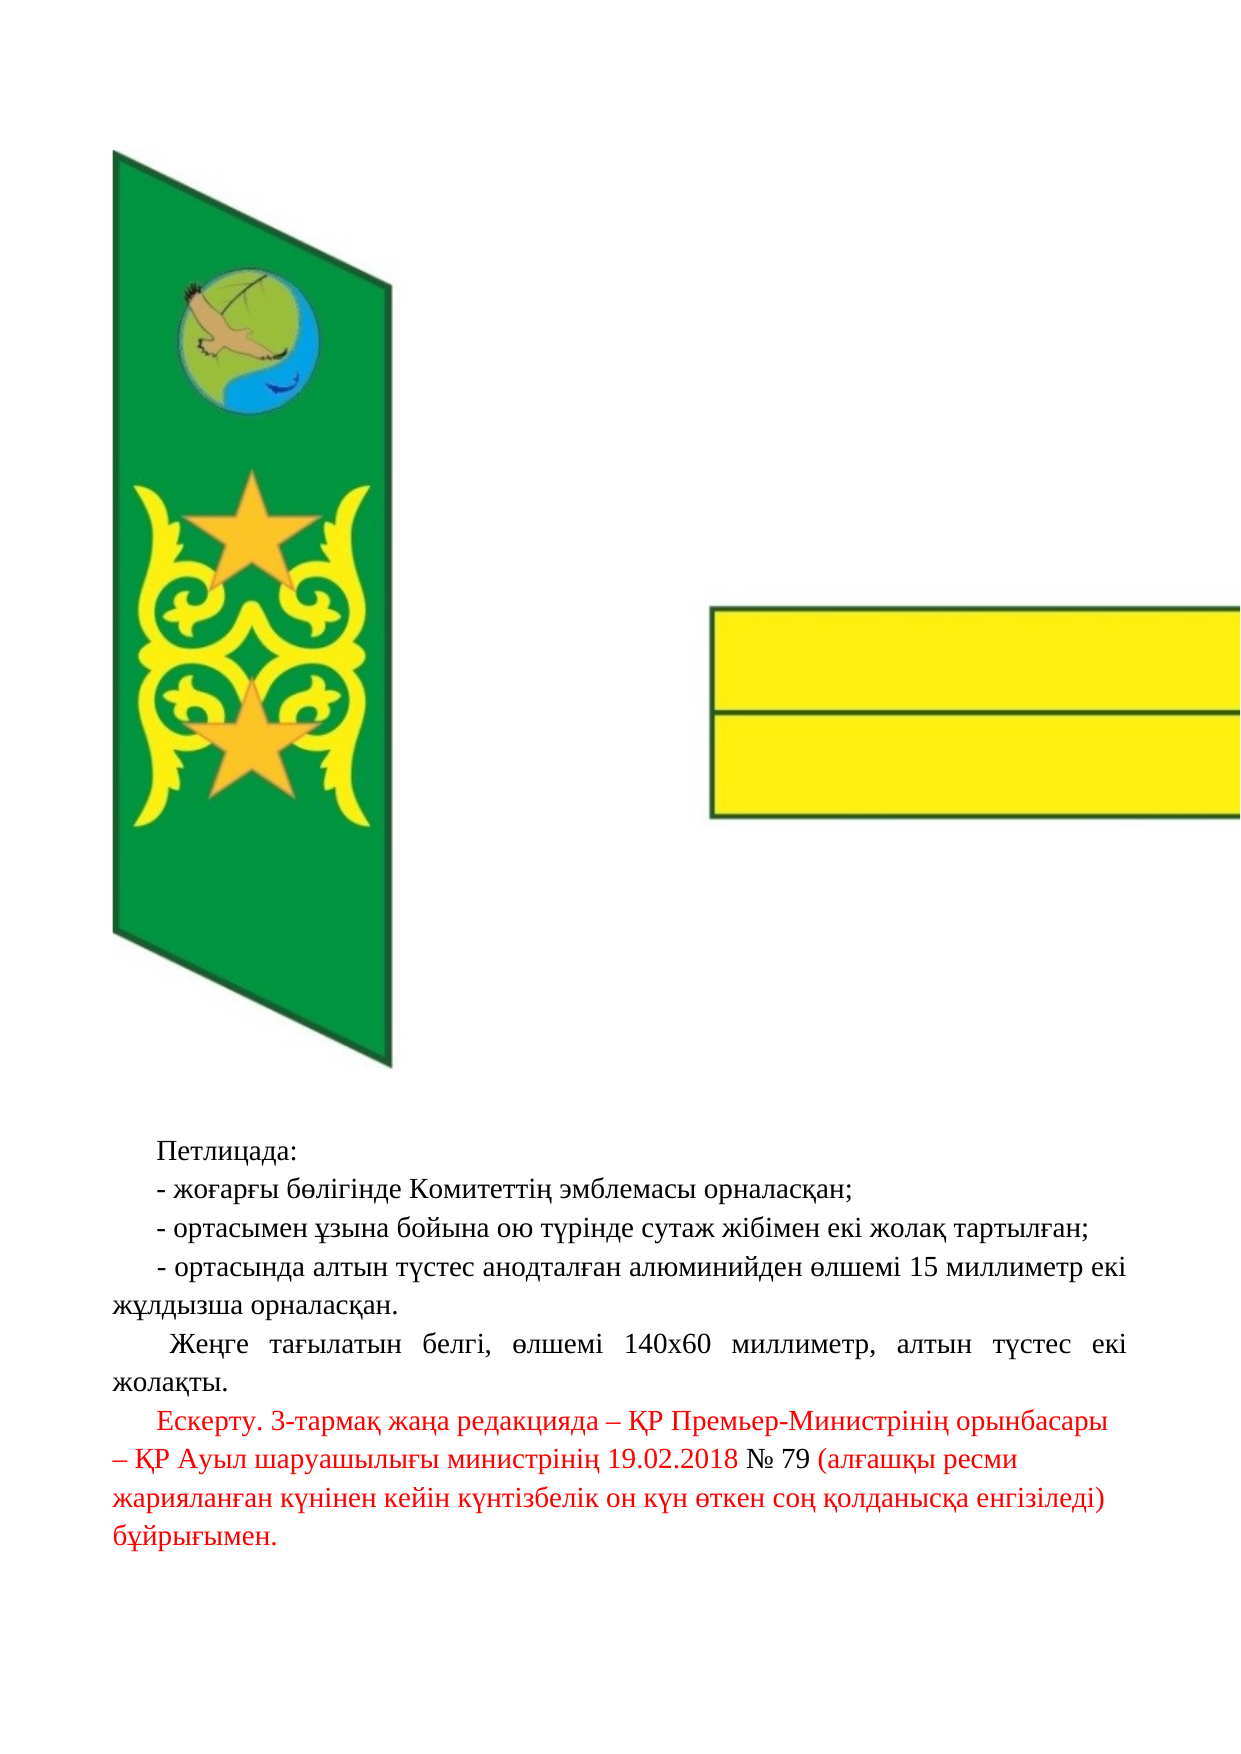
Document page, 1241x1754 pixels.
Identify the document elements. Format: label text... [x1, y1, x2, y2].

text - жоғарғы бөлігінде Комитеттің эмблемасы орналасқан; [112, 1172, 1128, 1205]
text Петлицада: [112, 1133, 1128, 1167]
text - ортасымен ұзына бойына ою түрінде сутаж жібімен екі жолақ тартылған; [112, 1210, 1128, 1244]
text Ескерту. 3-тармақ жаңа редакцияда – ҚР Премьер-Министрінің орынбасары – ҚР Ауыл шаруашылығы министрінің 19.02.2018 № 79 (алғашқы ресми жарияланған күнінен кейін күнтізбелік он күн өткен соң қолданысқа енгізіледі) бұйрығымен. [112, 1403, 1128, 1582]
picture [112, 150, 1241, 1069]
text Жеңге тағылатын белгі, өлшемі 140х60 миллиметр, алтын түстес екі жолақты. [112, 1326, 1128, 1398]
text - ортасында алтын түстес анодталған алюминийден өлшемі 15 миллиметр екі жұлдызша орналасқан. [112, 1249, 1128, 1321]
